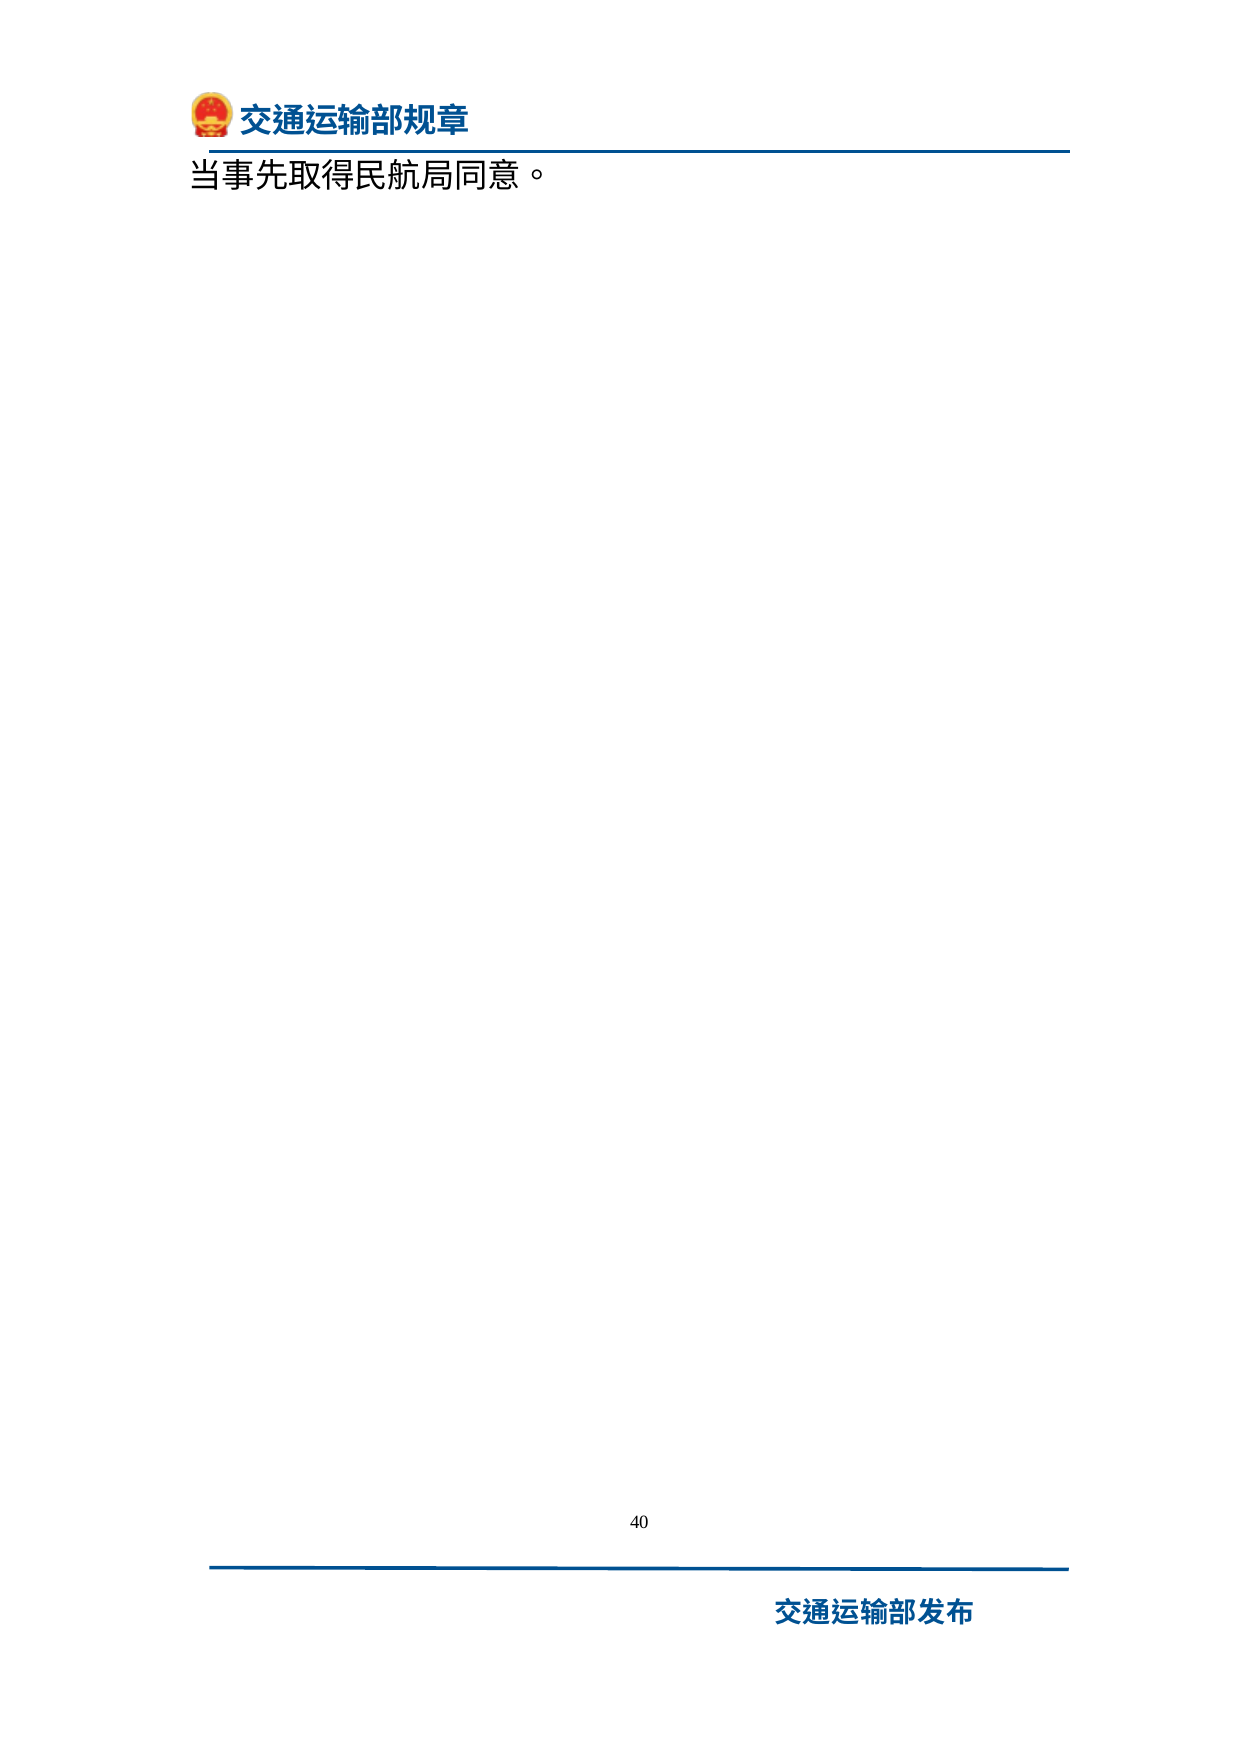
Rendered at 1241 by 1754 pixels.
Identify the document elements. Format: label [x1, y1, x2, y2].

text [188, 152, 1053, 198]
picture [191, 92, 234, 137]
